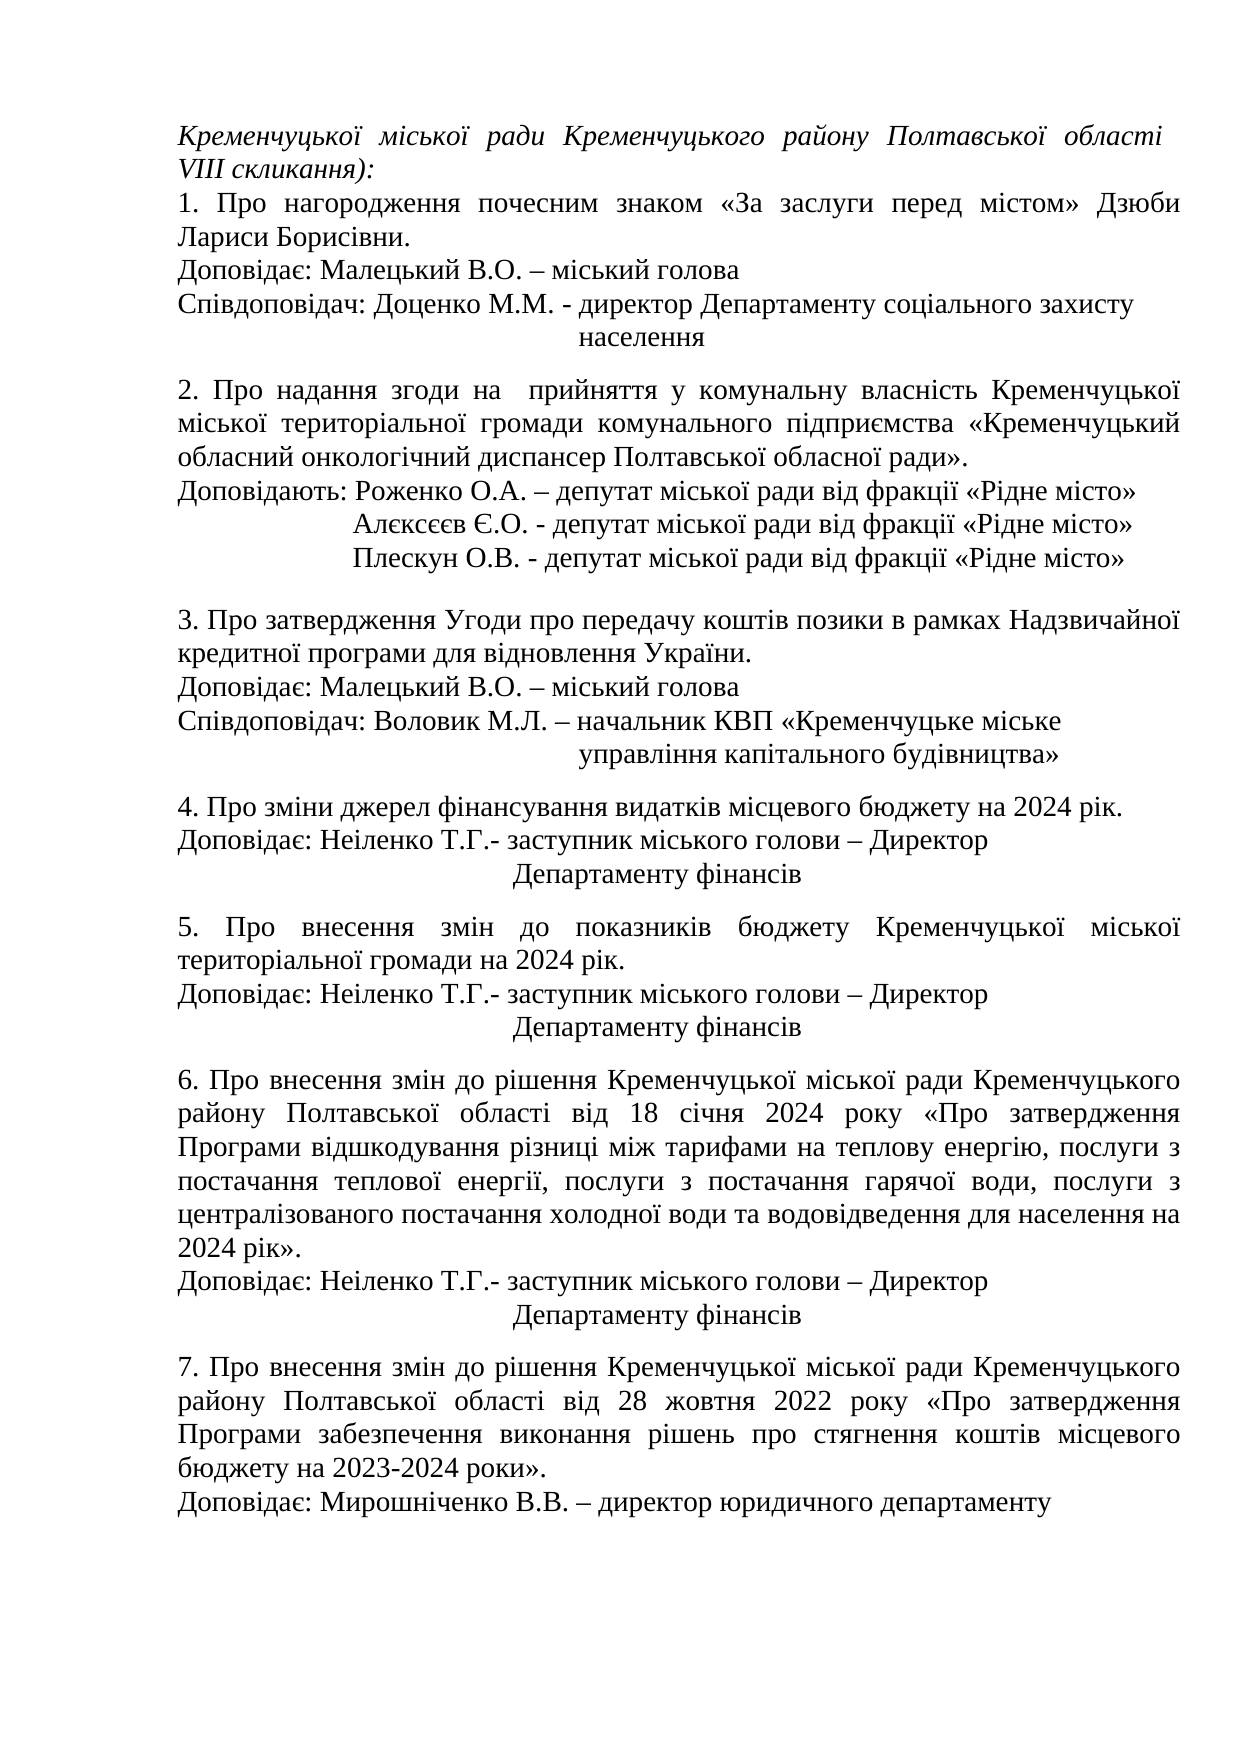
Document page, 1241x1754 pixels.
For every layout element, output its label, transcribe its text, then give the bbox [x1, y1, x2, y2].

text 2. Про надання згоди на прийняття у комунальну власність Кременчуцької міської територіальної громади комунального підприємства «Кременчуцький обласний онкологічний диспансер Полтавської обласної ради». [177, 372, 1181, 473]
text Доповідає: Малецький В.О. – міський голова [177, 252, 1181, 286]
text 6. Про внесення змін до рішення Кременчуцької міської ради Кременчуцького району Полтавської області від 18 січня 2024 року «Про затвердження Програми відшкодування різниці між тарифами на теплову енергію, послуги з постачання теплової енергії, послуги з постачання гарячої води, послуги з централізованого постачання холодної води та водовідведення для населення на 2024 рік». [177, 1062, 1181, 1263]
text управління капітального будівництва» [177, 736, 1181, 770]
text Доповідає: Неіленко Т.Г.- заступник міського голови – Директор [177, 976, 1181, 1009]
text 7. Про внесення змін до рішення Кременчуцької міської ради Кременчуцького району Полтавської області від 28 жовтня 2022 року «Про затвердження Програми забезпечення виконання рішень про стягнення коштів місцевого бюджету на 2023-2024 роки». [177, 1349, 1181, 1484]
text 1. Про нагородження почесним знаком «За заслуги перед містом» Дзюби Лариси Борисівни. [177, 185, 1181, 252]
text 4. Про зміни джерел фінансування видатків місцевого бюджету на 2024 рік. [177, 789, 1181, 822]
text Плескун О.В. - депутат міської ради від фракції «Рідне місто» [177, 540, 1181, 573]
text Департаменту фінансів [177, 1009, 1181, 1043]
text 3. Про затвердження Угоди про передачу коштів позики в рамках Надзвичайної кредитної програми для відновлення України. [177, 602, 1181, 669]
text Департаменту фінансів [177, 856, 1181, 889]
text Алєксєєв Є.О. - депутат міської ради від фракції «Рідне місто» [177, 506, 1181, 540]
text Доповідає: Мирошніченко В.В. – директор юридичного департаменту [177, 1484, 1181, 1517]
text Доповідають: Роженко О.А. – депутат міської ради від фракції «Рідне місто» [177, 473, 1181, 506]
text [177, 118, 1181, 185]
text Доповідає: Неіленко Т.Г.- заступник міського голови – Директор [177, 822, 1181, 856]
text Співдоповідач: Воловик М.Л. – начальник КВП «Кременчуцьке міське [177, 703, 1181, 736]
text Співдоповідач: Доценко М.М. - директор Департаменту соціального захисту [177, 286, 1181, 319]
text 5. Про внесення змін до показників бюджету Кременчуцької міської територіальної громади на 2024 рік. [177, 909, 1181, 976]
text Доповідає: Неіленко Т.Г.- заступник міського голови – Директор [177, 1263, 1181, 1297]
text Доповідає: Малецький В.О. – міський голова [177, 669, 1181, 703]
text Департаменту фінансів [177, 1297, 1181, 1330]
text населення [177, 319, 1181, 353]
